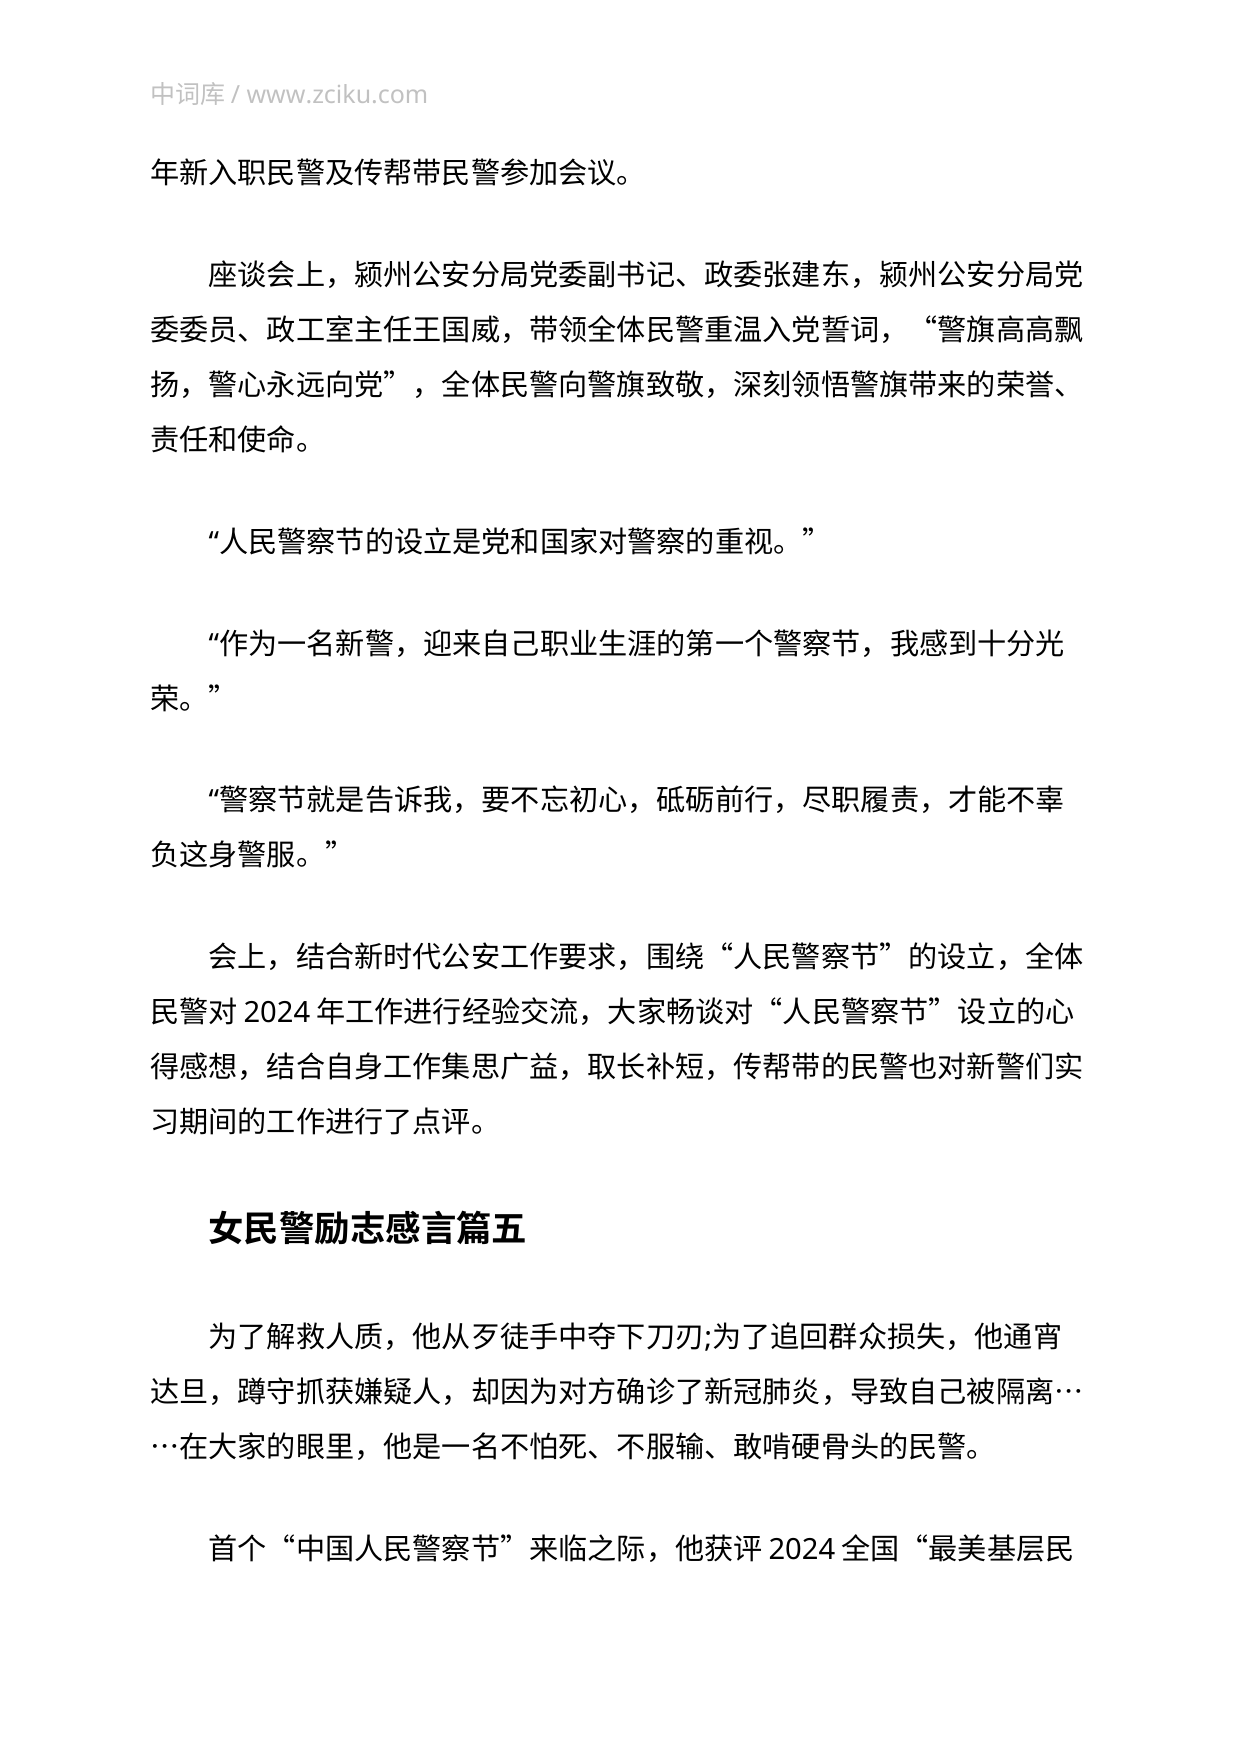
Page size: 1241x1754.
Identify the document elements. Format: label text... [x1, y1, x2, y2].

text 为了解救人质，他从歹徒手中夺下刀刃;为了追回群众损失，他通宵达旦，蹲守抓获嫌疑人，却因为对方确诊了新冠肺炎，导致自己被隔离……在大家的眼里，他是一名不怕死、不服输、敢啃硬骨头的民警。 [150, 1314, 1090, 1466]
text 座谈会上，颍州公安分局党委副书记、政委张建东，颍州公安分局党委委员、政工室主任王国威，带领全体民警重温入党誓词，“警旗高高飘扬，警心永远向党”，全体民警向警旗致敬，深刻领悟警旗带来的荣誉、责任和使命。 [150, 252, 1090, 459]
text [150, 150, 1090, 192]
text “作为一名新警，迎来自己职业生涯的第一个警察节，我感到十分光荣。” [150, 620, 1090, 717]
text 女民警励志感言篇五 [150, 1200, 1090, 1252]
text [150, 1525, 1090, 1568]
text 会上，结合新时代公安工作要求，围绕“人民警察节”的设立，全体民警对2024年工作进行经验交流，大家畅谈对“人民警察节”设立的心得感想，结合自身工作集思广益，取长补短，传帮带的民警也对新警们实习期间的工作进行了点评。 [150, 934, 1090, 1141]
text “警察节就是告诉我，要不忘初心，砥砺前行，尽职履责，才能不辜负这身警服。” [150, 777, 1090, 874]
text “人民警察节的设立是党和国家对警察的重视。” [150, 518, 1090, 561]
